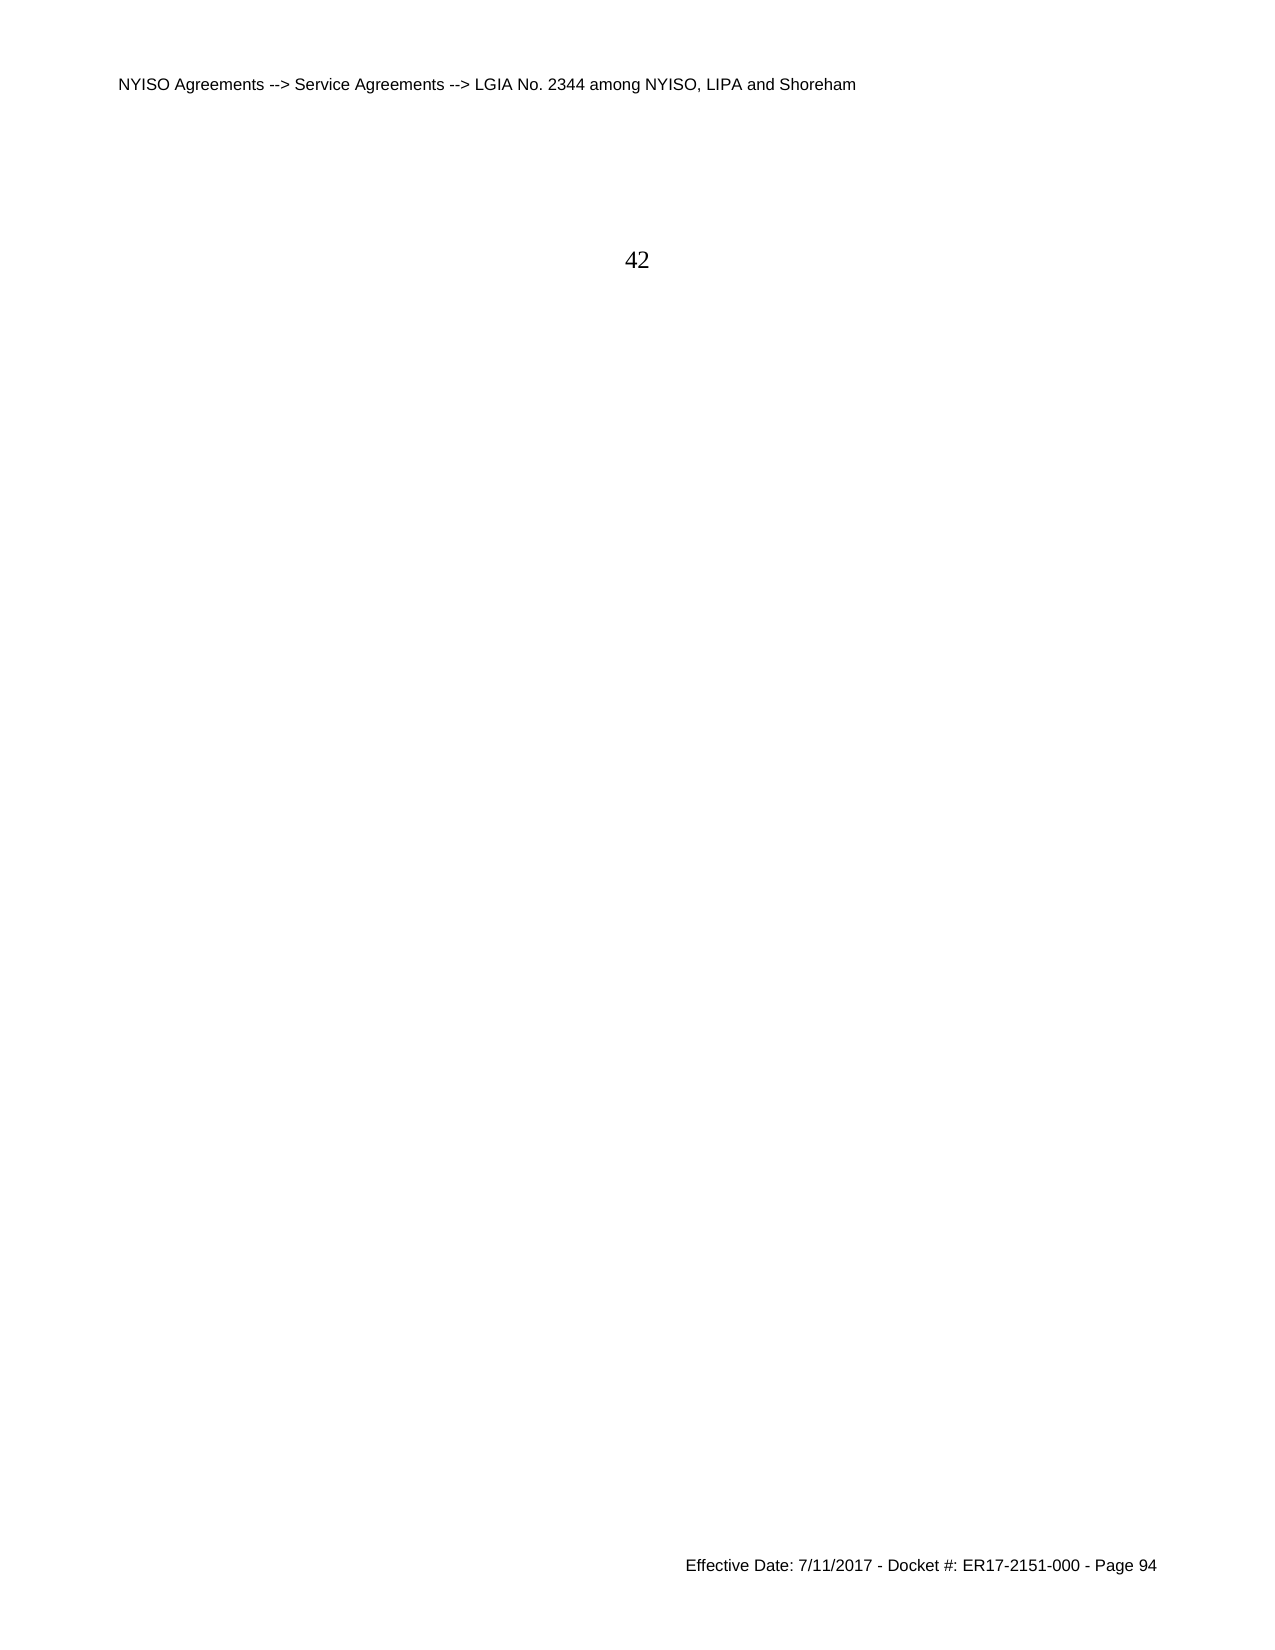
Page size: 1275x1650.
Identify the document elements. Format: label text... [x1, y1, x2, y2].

text 42 [625, 245, 1275, 274]
